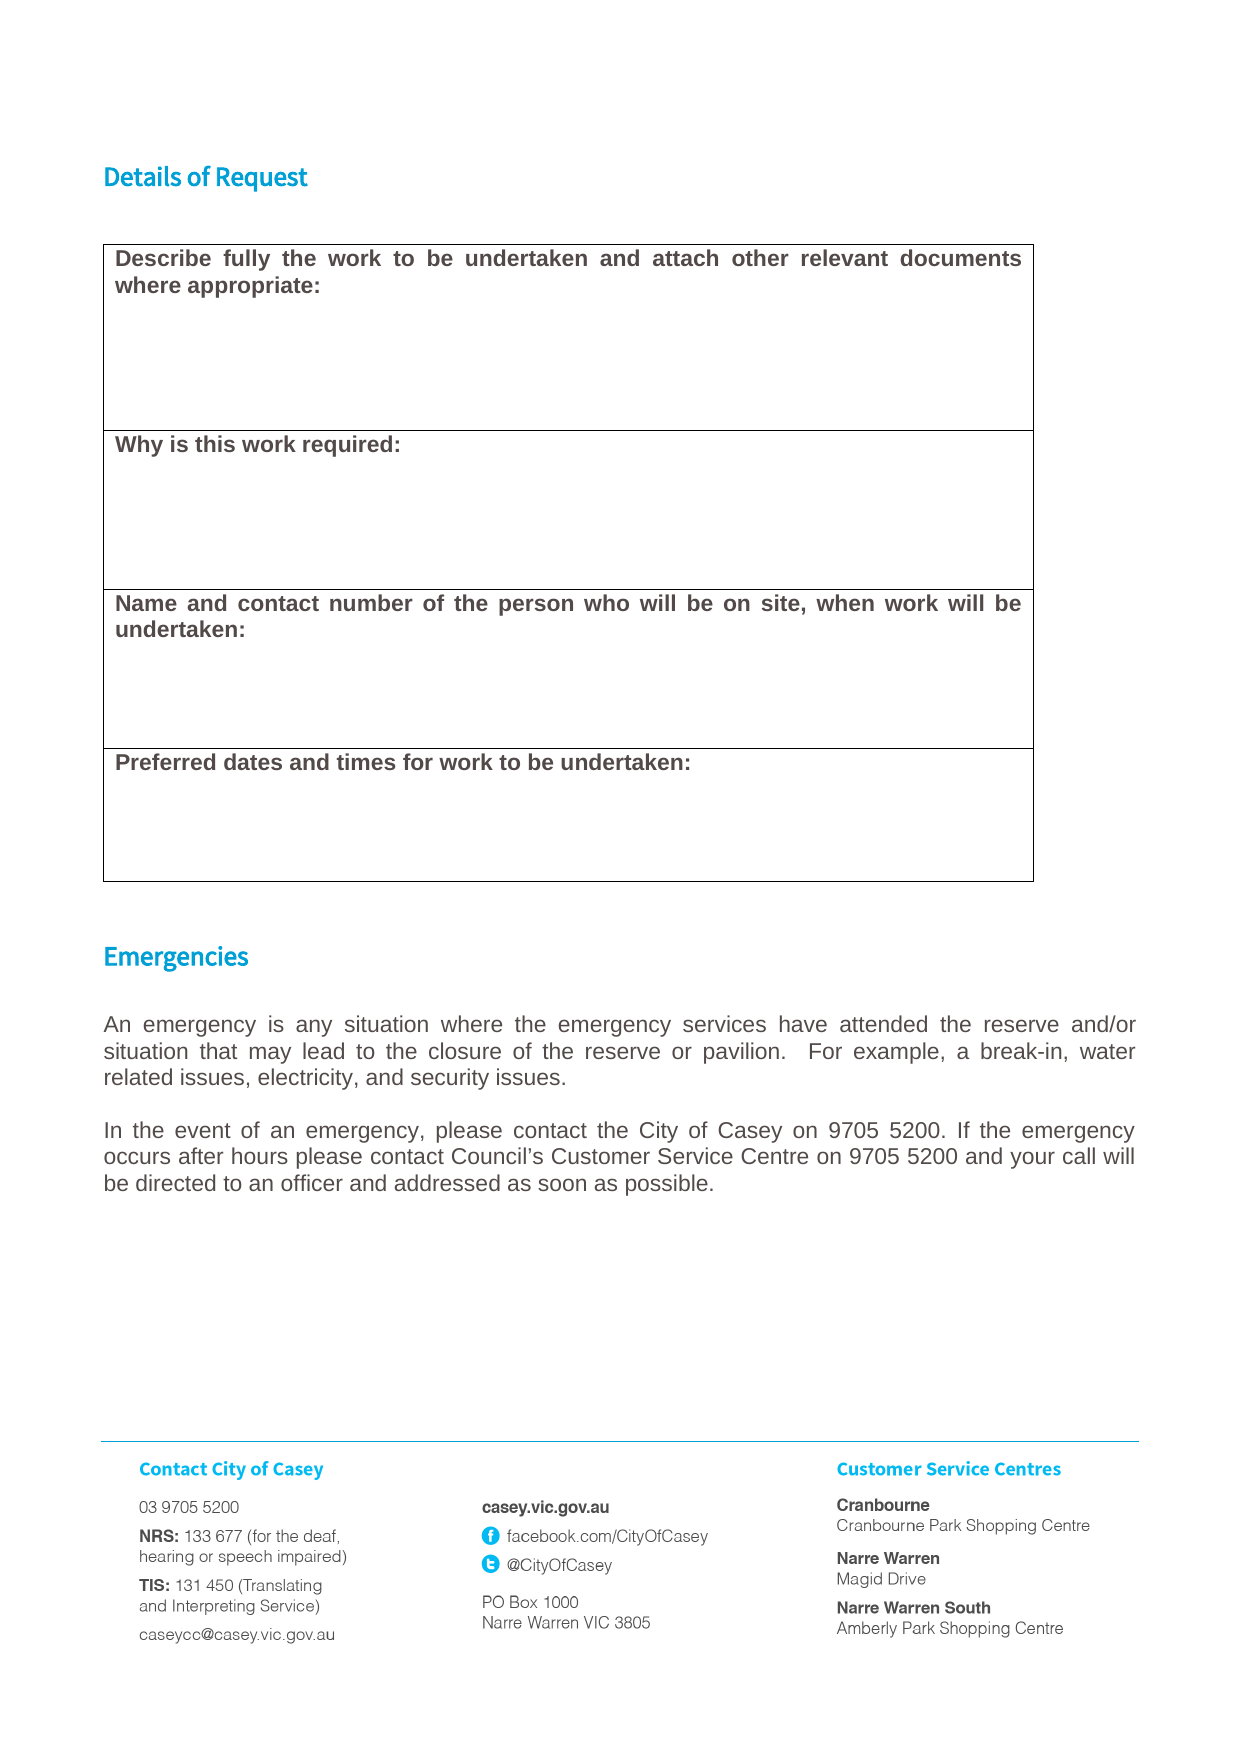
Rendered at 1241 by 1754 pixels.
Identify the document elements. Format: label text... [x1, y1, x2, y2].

table_cell Why is this work required: [104, 431, 1033, 589]
text In the event of an emergency, please contact the City of Casey on 9705 5200. If the emergency occurs after hours please contact Council’s Customer Service Centre on 9705 5200 and your call will be directed to an officer and addressed as soon as possible. [103, 1117, 1137, 1196]
table_header Describe fully the work to be undertaken and attach other relevant documents where appropriate: [104, 245, 1033, 430]
picture [132, 1447, 1109, 1657]
table_cell Preferred dates and times for work to be undertaken: [104, 749, 1033, 881]
text An emergency is any situation where the emergency services have attended the reserve and/or situation that may lead to the closure of the reserve or pavilion. For example, a break-in, water related issues, electricity, and security issues. [103, 1011, 1137, 1091]
subtitle Emergencies [103, 938, 1137, 973]
subtitle Details of Request [103, 159, 1137, 193]
table_cell Name and contact number of the person who will be on site, when work will be undertaken: [104, 590, 1033, 748]
